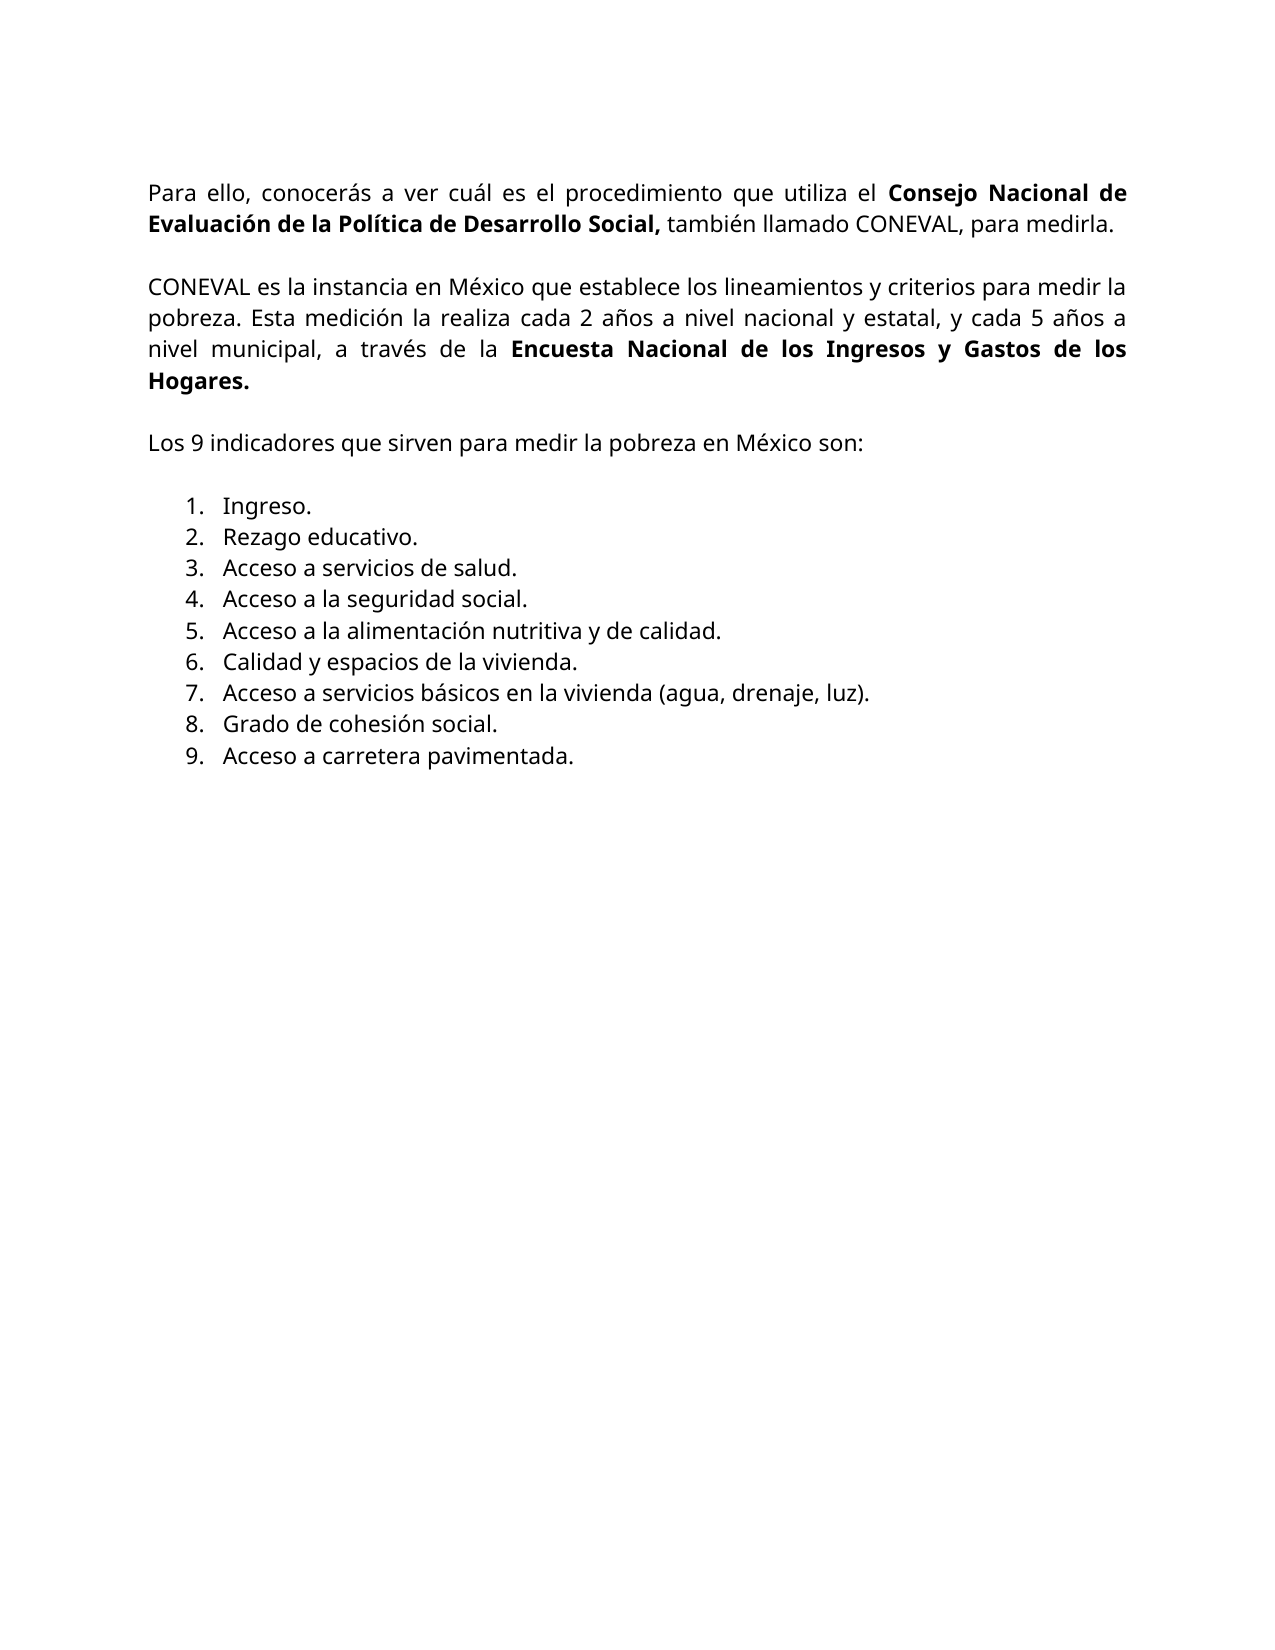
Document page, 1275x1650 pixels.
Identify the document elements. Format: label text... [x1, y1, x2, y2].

text CONEVAL es la instancia en México que establece los lineamientos y criterios para medir la pobreza. Esta medición la realiza cada 2 años a nivel nacional y estatal, y cada 5 años a nivel municipal, a través de la Encuesta Nacional de los Ingresos y Gastos de los Hogares. [148, 271, 1127, 396]
list Rezago educativo. [185, 521, 1127, 552]
list Acceso a servicios básicos en la vivienda (agua, drenaje, luz). [185, 677, 1127, 708]
list Acceso a servicios de salud. [185, 552, 1127, 583]
list Calidad y espacios de la vivienda. [185, 646, 1127, 677]
list Ingreso. [185, 490, 1127, 521]
list Grado de cohesión social. [185, 708, 1127, 740]
list Acceso a la seguridad social. [185, 583, 1127, 615]
text Los 9 indicadores que sirven para medir la pobreza en México son: [148, 427, 1127, 458]
list Acceso a carretera pavimentada. [185, 740, 1127, 771]
list Acceso a la alimentación nutritiva y de calidad. [185, 615, 1127, 646]
text Para ello, conocerás a ver cuál es el procedimiento que utiliza el Consejo Nacional de Evaluación de la Política de Desarrollo Social, también llamado CONEVAL, para medirla. [148, 177, 1127, 240]
